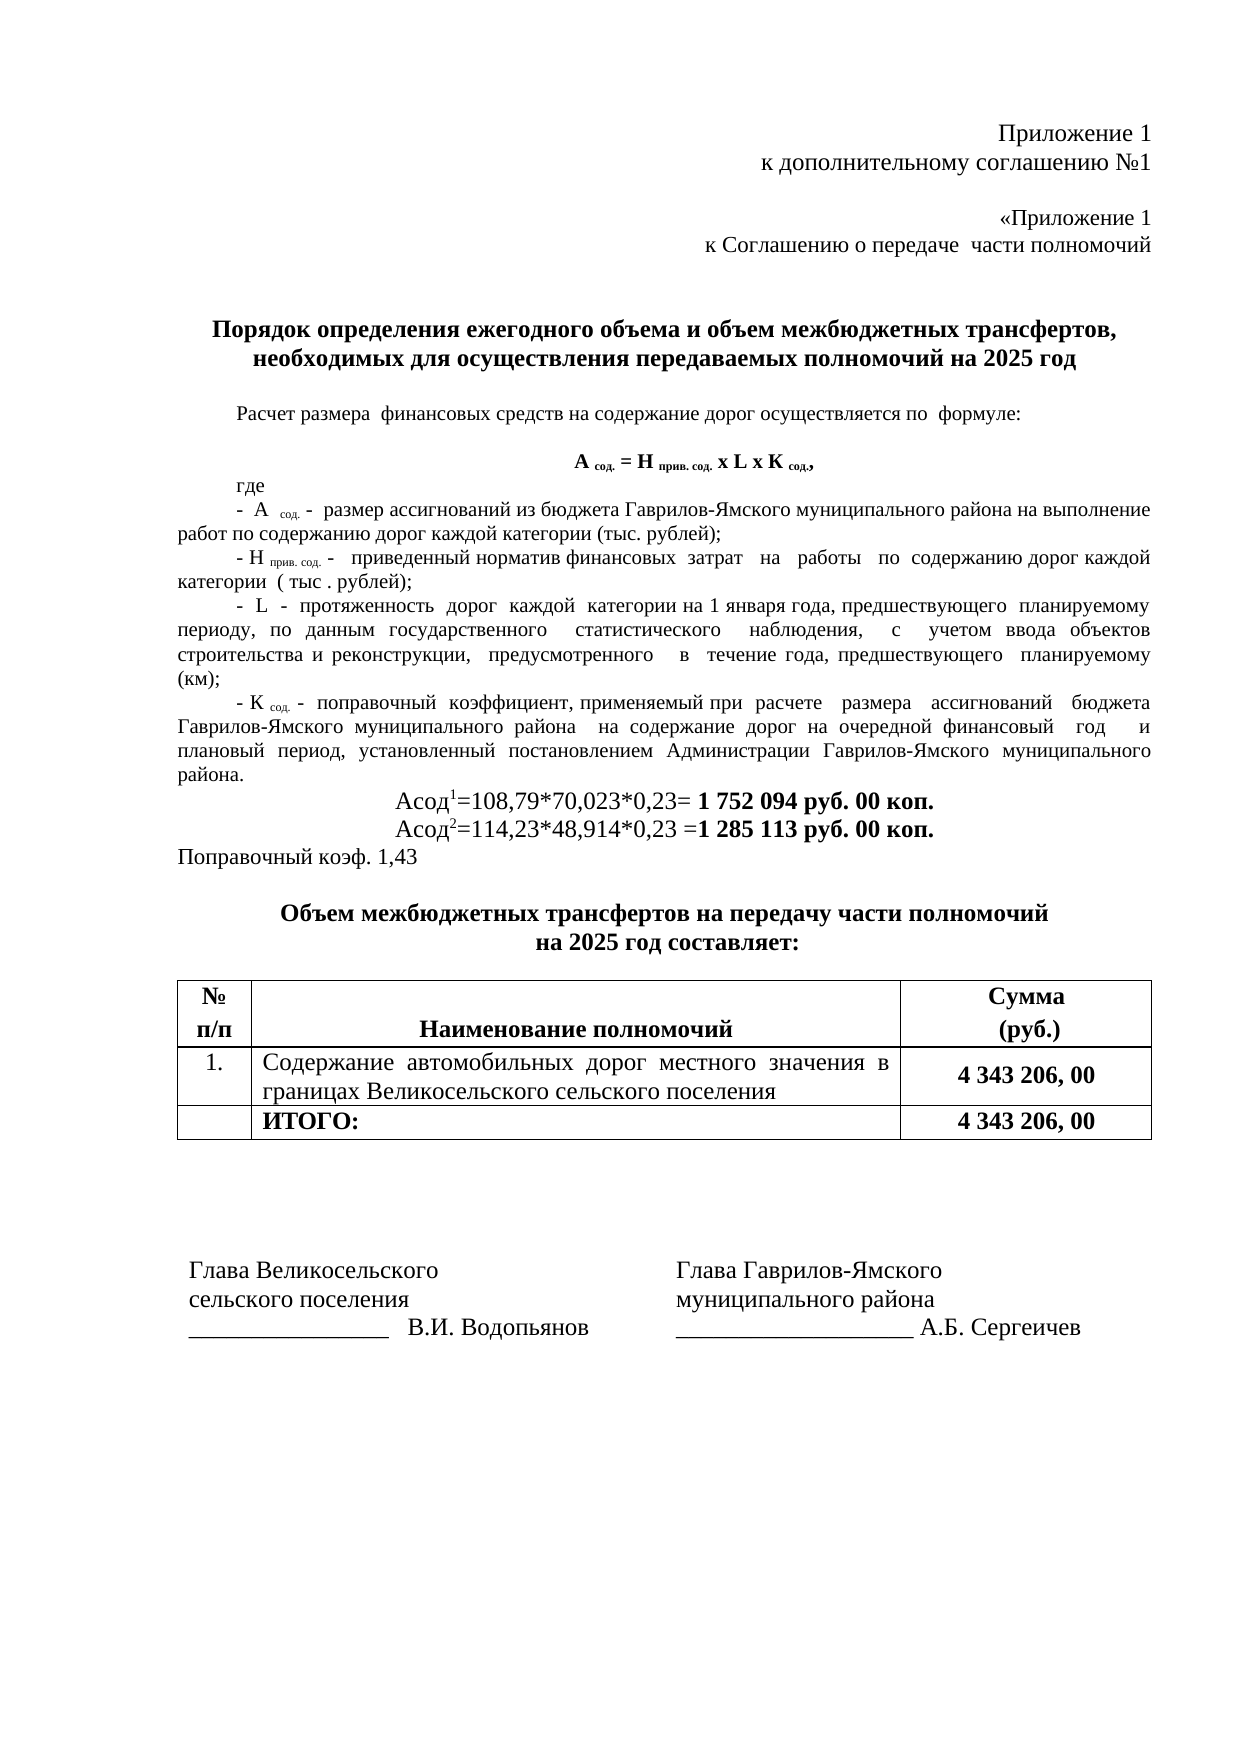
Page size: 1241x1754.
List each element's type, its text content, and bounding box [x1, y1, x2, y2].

text - К сод. - поправочный коэффициент, применяемый при расчете размера ассигнований бюджета Гаврилов-Ямского муниципального района на содержание дорог на очередной финансовый год и плановый период, установленный постановлением Администрации Гаврилов-Ямского муниципального района. [177, 689, 1152, 786]
text где [177, 473, 1152, 497]
text к Соглашению о передаче части полномочий [177, 231, 1152, 257]
table_header Сумма (руб.) [901, 981, 1151, 1046]
table_header Глава Гаврилов-Ямского муниципального района ___________________ А.Б. Сергеичев [665, 1255, 1152, 1384]
text Порядок определения ежегодного объема и объем межбюджетных трансфертов, необходимых для осуществления передаваемых полномочий на 2025 год [177, 314, 1152, 372]
text на 2025 год составляет: [177, 927, 1152, 956]
text Приложение 1 [177, 118, 1152, 147]
text - Н прив. сод. - приведенный норматив финансовых затрат на работы по содержанию дорог каждой категории ( тыс . рублей); [177, 545, 1152, 593]
text - А сод. - размер ассигнований из бюджета Гаврилов-Ямского муниципального района на выполнение работ по содержанию дорог каждой категории (тыс. рублей); [177, 497, 1152, 545]
table_header Глава Великосельского сельского поселения ________________ В.И. Водопьянов [177, 1255, 664, 1384]
table_cell [178, 1106, 251, 1139]
table_cell ИТОГО: [252, 1106, 900, 1139]
table_cell 4 343 206, 00 [901, 1048, 1151, 1105]
text А сод. = Н прив. сод. x L х К сод., [177, 449, 1152, 473]
table_cell 4 343 206, 00 [901, 1106, 1151, 1139]
text Асод1=108,79*70,023*0,23= 1 752 094 руб. 00 коп. [177, 786, 1152, 814]
text - L - протяженность дорог каждой категории на 1 января года, предшествующего планируемому периоду, по данным государственного статистического наблюдения, с учетом ввода объектов строительства и реконструкции, предусмотренного в течение года, предшествующего планируемому (км); [177, 593, 1152, 689]
text к дополнительному соглашению №1 [177, 147, 1152, 176]
text Расчет размера финансовых средств на содержание дорог осуществляется по формуле: [177, 401, 1152, 425]
table_cell Содержание автомобильных дорог местного значения в границах Великосельского сельского поселения [252, 1048, 900, 1105]
text «Приложение 1 [177, 204, 1152, 231]
text Асод2=114,23*48,914*0,23 =1 285 113 руб. 00 коп. [177, 814, 1152, 843]
table_cell 1. [178, 1048, 251, 1105]
text Поправочный коэф. 1,43 [177, 843, 1152, 870]
table_header № п/п [178, 981, 251, 1046]
table_header Наименование полномочий [252, 981, 900, 1046]
text Объем межбюджетных трансфертов на передачу части полномочий [177, 898, 1152, 927]
